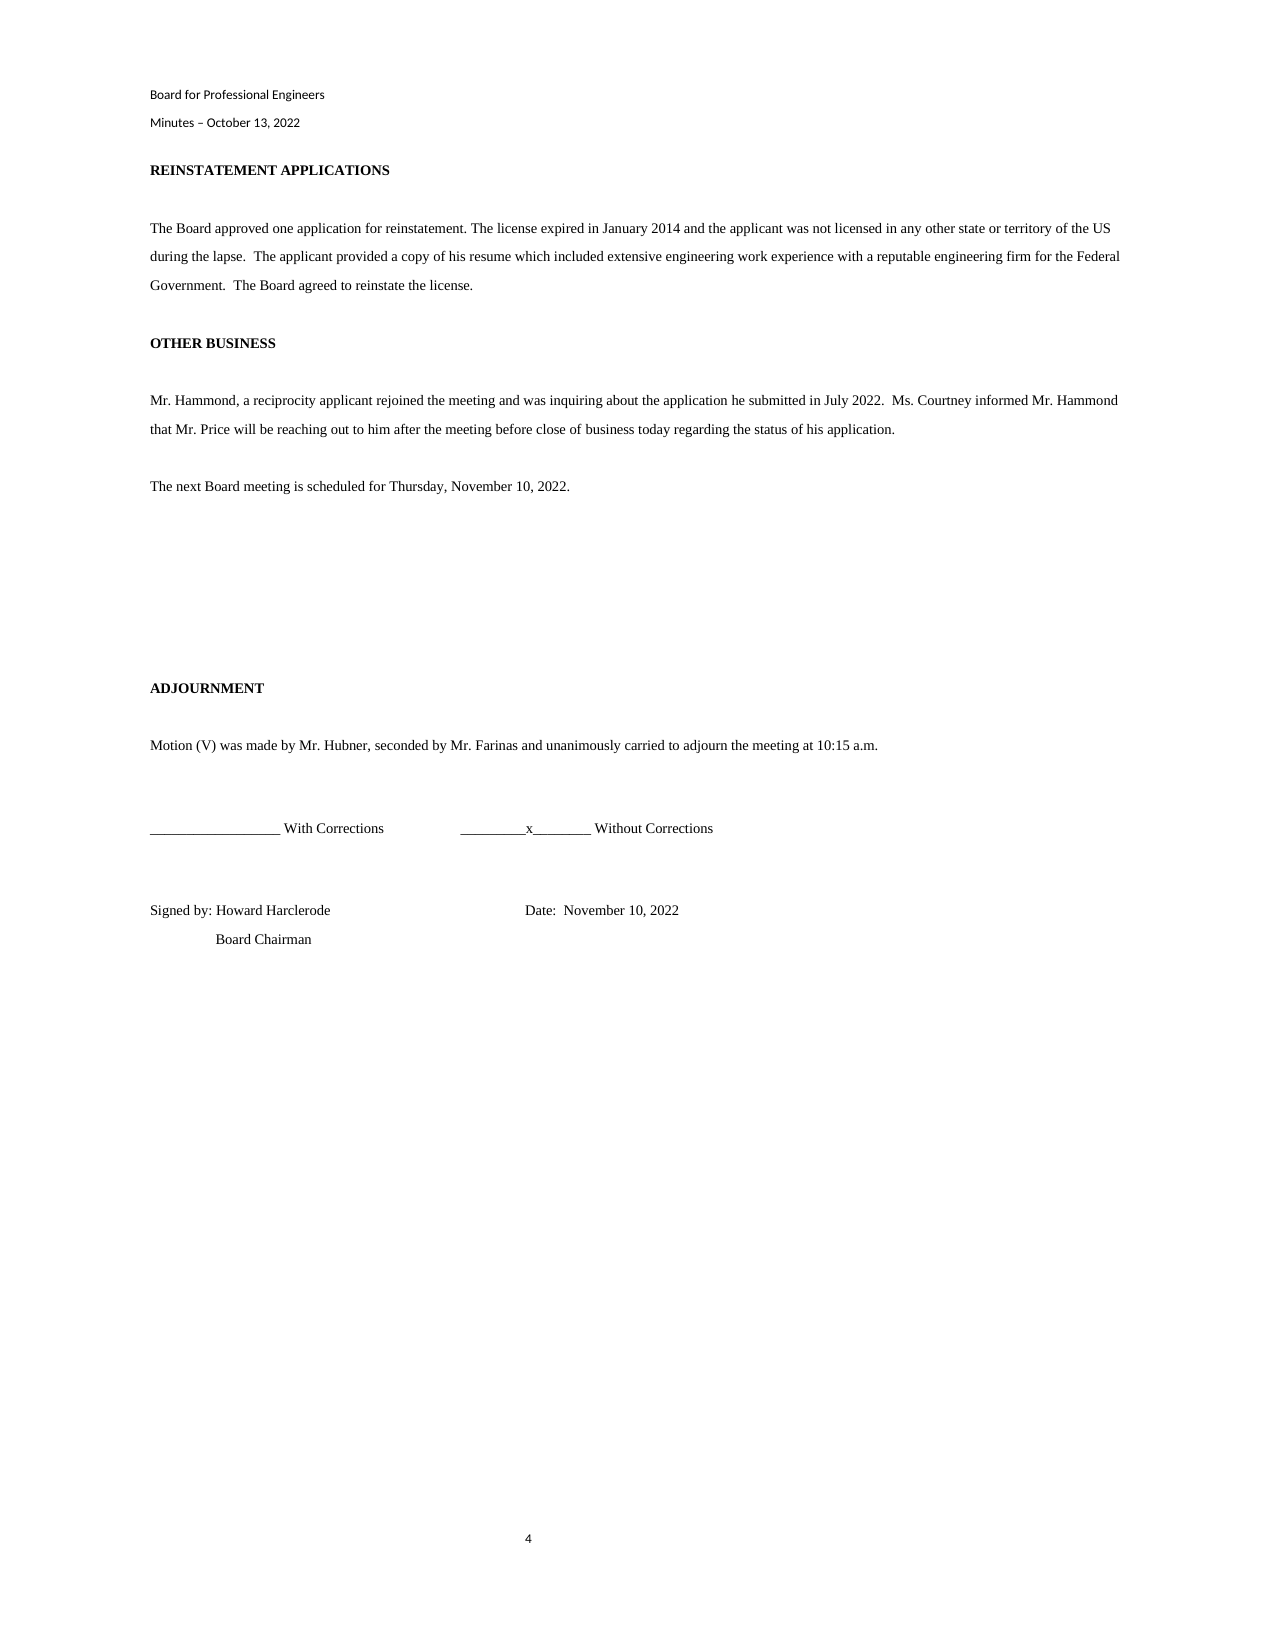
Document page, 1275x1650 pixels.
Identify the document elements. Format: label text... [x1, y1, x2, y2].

text Board Chairman [150, 919, 1125, 947]
text REINSTATEMENT APPLICATIONS [150, 150, 1125, 179]
text Signed by: Howard Harclerode Date: November 10, 2022 [150, 890, 1125, 919]
text OTHER BUSINESS [150, 322, 1125, 351]
text ADJOURNMENT [150, 667, 1125, 696]
text The next Board meeting is scheduled for Thursday, November 10, 2022. [150, 466, 1125, 495]
text Motion (V) was made by Mr. Hubner, seconded by Mr. Farinas and unanimously carried to adjourn the meeting at 10:15 a.m. [150, 725, 1125, 754]
text __________________ With Corrections _________x________ Without Corrections [150, 807, 1125, 836]
text Mr. Hammond, a reciprocity applicant rejoined the meeting and was inquiring about the application he submitted in July 2022. Ms. Courtney informed Mr. Hammond that Mr. Price will be reaching out to him after the meeting before close of business today regarding the status of his application. [150, 380, 1125, 437]
text The Board approved one application for reinstatement. The license expired in January 2014 and the applicant was not licensed in any other state or territory of the US during the lapse. The applicant provided a copy of his resume which included extensive engineering work experience with a reputable engineering firm for the Federal Government. The Board agreed to reinstate the license. [150, 207, 1125, 294]
